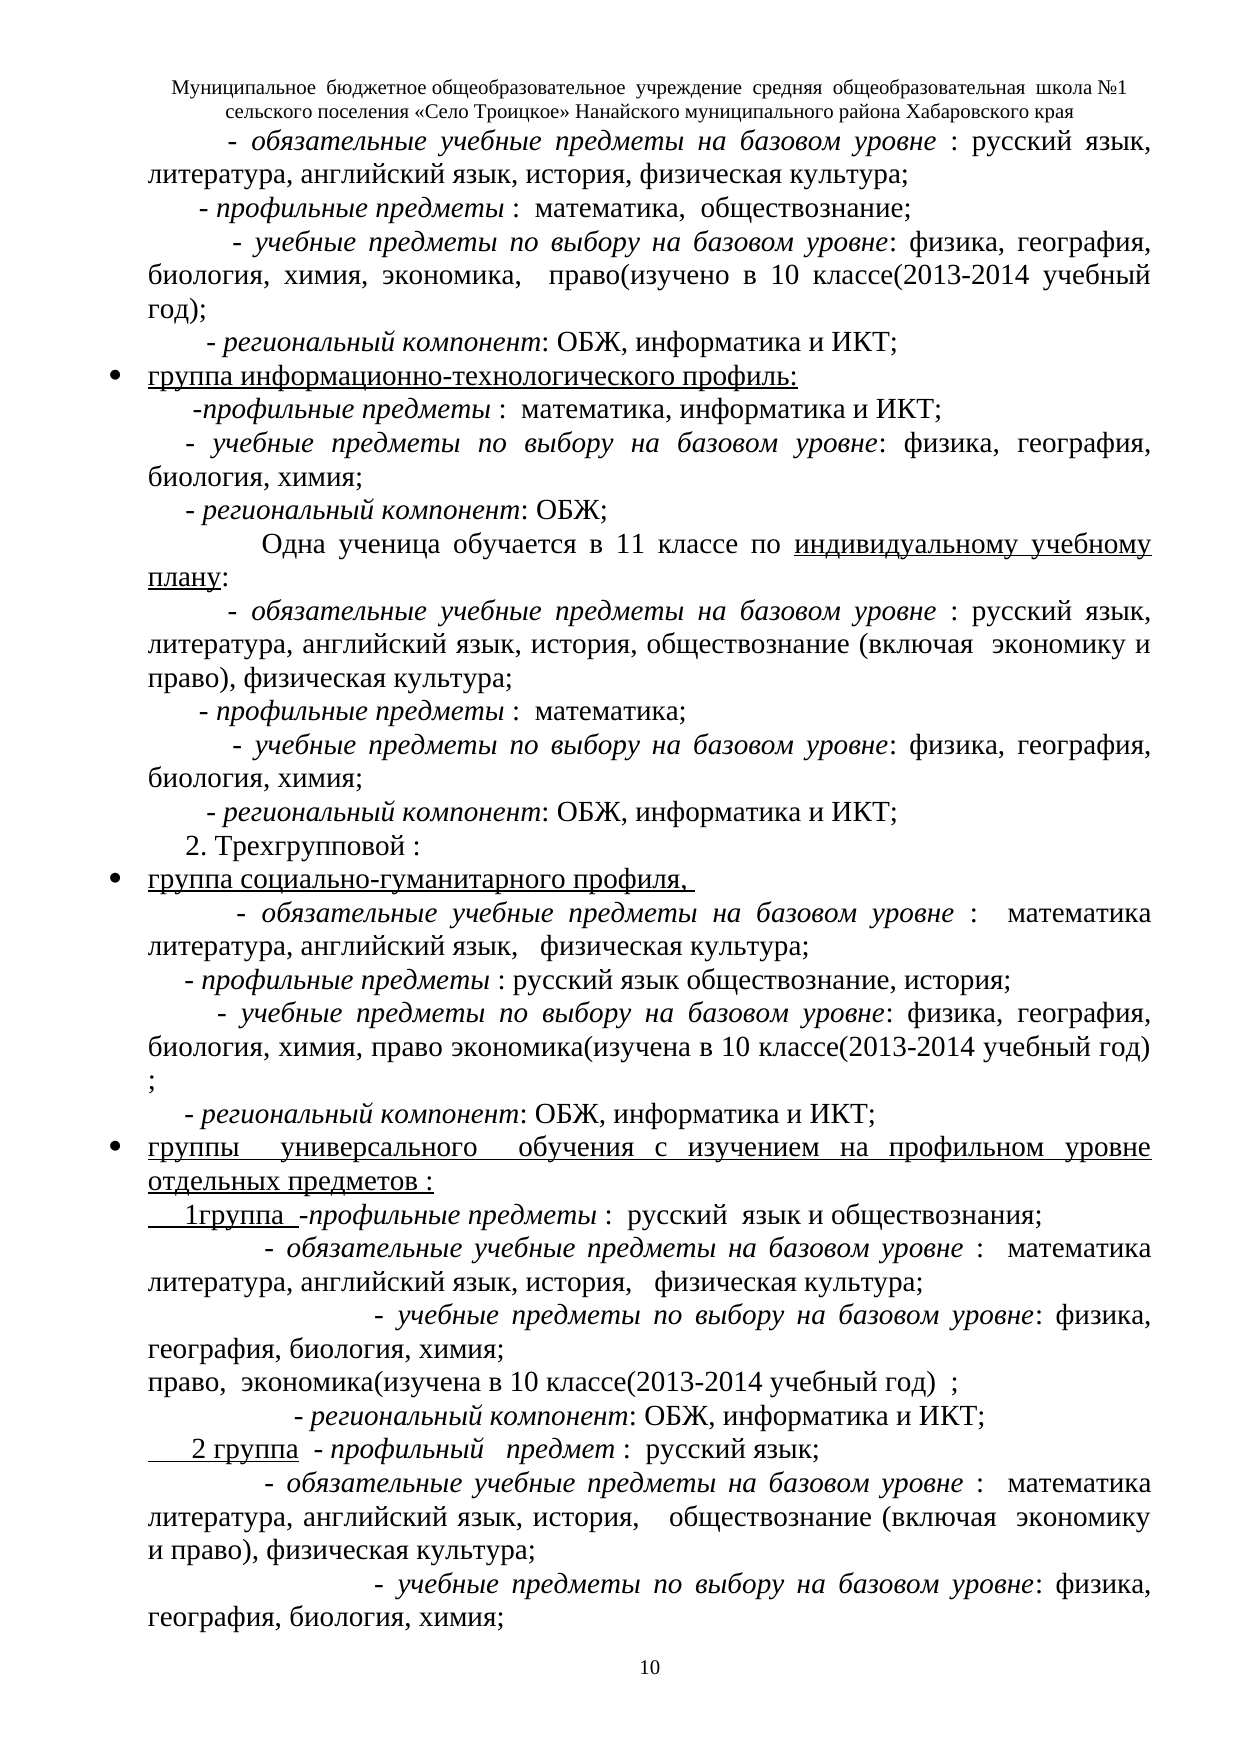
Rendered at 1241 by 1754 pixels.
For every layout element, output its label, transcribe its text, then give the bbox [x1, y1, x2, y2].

text - учебные предметы по выбору на базовом уровне: физика, география, биология, химия; [148, 425, 1152, 492]
text - обязательные учебные предметы на базовом уровне : математика литература, английский язык, история, физическая культура; [148, 1230, 1152, 1297]
text - региональный компонент: ОБЖ; [148, 492, 1152, 526]
text 2 группа - профильный предмет : русский язык; [148, 1432, 1152, 1465]
text - обязательные учебные предметы на базовом уровне : математика литература, английский язык, физическая культура; [148, 895, 1152, 962]
text - профильные предметы : математика, обществознание; [148, 190, 1152, 224]
text - профильные предметы : математика; [148, 693, 1152, 727]
text - учебные предметы по выбору на базовом уровне: физика, география, биология, химия; [148, 1297, 1152, 1364]
text - учебные предметы по выбору на базовом уровне: физика, география, биология, химия, право экономика(изучена в 10 классе(2013-2014 учебный год) ; [148, 995, 1152, 1096]
text - обязательные учебные предметы на базовом уровне : математика литература, английский язык, история, обществознание (включая экономику и право), физическая культура; [148, 1465, 1152, 1566]
text право, экономика(изучена в 10 классе(2013-2014 учебный год) ; [148, 1364, 1152, 1398]
list группа информационно-технологического профиль: [110, 358, 1152, 392]
text - учебные предметы по выбору на базовом уровне: физика, география, биология, химия; [148, 727, 1152, 794]
text - учебные предметы по выбору на базовом уровне: физика, география, биология, химия; [148, 1566, 1152, 1633]
text - профильные предметы : русский язык обществознание, история; [148, 962, 1152, 995]
text - обязательные учебные предметы на базовом уровне : русский язык, литература, английский язык, история, физическая культура; [148, 123, 1152, 190]
text - обязательные учебные предметы на базовом уровне : русский язык, литература, английский язык, история, обществознание (включая экономику и право), физическая культура; [148, 593, 1152, 693]
text - региональный компонент: ОБЖ, информатика и ИКТ; [148, 324, 1152, 358]
text -профильные предметы : математика, информатика и ИКТ; [148, 392, 1152, 425]
text 2. Трехгрупповой : [148, 828, 1152, 861]
list группы универсального обучения с изучением на профильном уровне отдельных предметов : [110, 1129, 1152, 1197]
text 1группа -профильные предметы : русский язык и обществознания; [148, 1197, 1152, 1230]
text - региональный компонент: ОБЖ, информатика и ИКТ; [148, 794, 1152, 828]
text - региональный компонент: ОБЖ, информатика и ИКТ; [148, 1096, 1152, 1129]
text - учебные предметы по выбору на базовом уровне: физика, география, биология, химия, экономика, право(изучено в 10 классе(2013-2014 учебный год); [148, 224, 1152, 324]
list группа социально-гуманитарного профиля, [110, 861, 1152, 895]
text Одна ученица обучается в 11 классе по индивидуальному учебному плану: [148, 526, 1152, 593]
text - региональный компонент: ОБЖ, информатика и ИКТ; [148, 1398, 1152, 1432]
